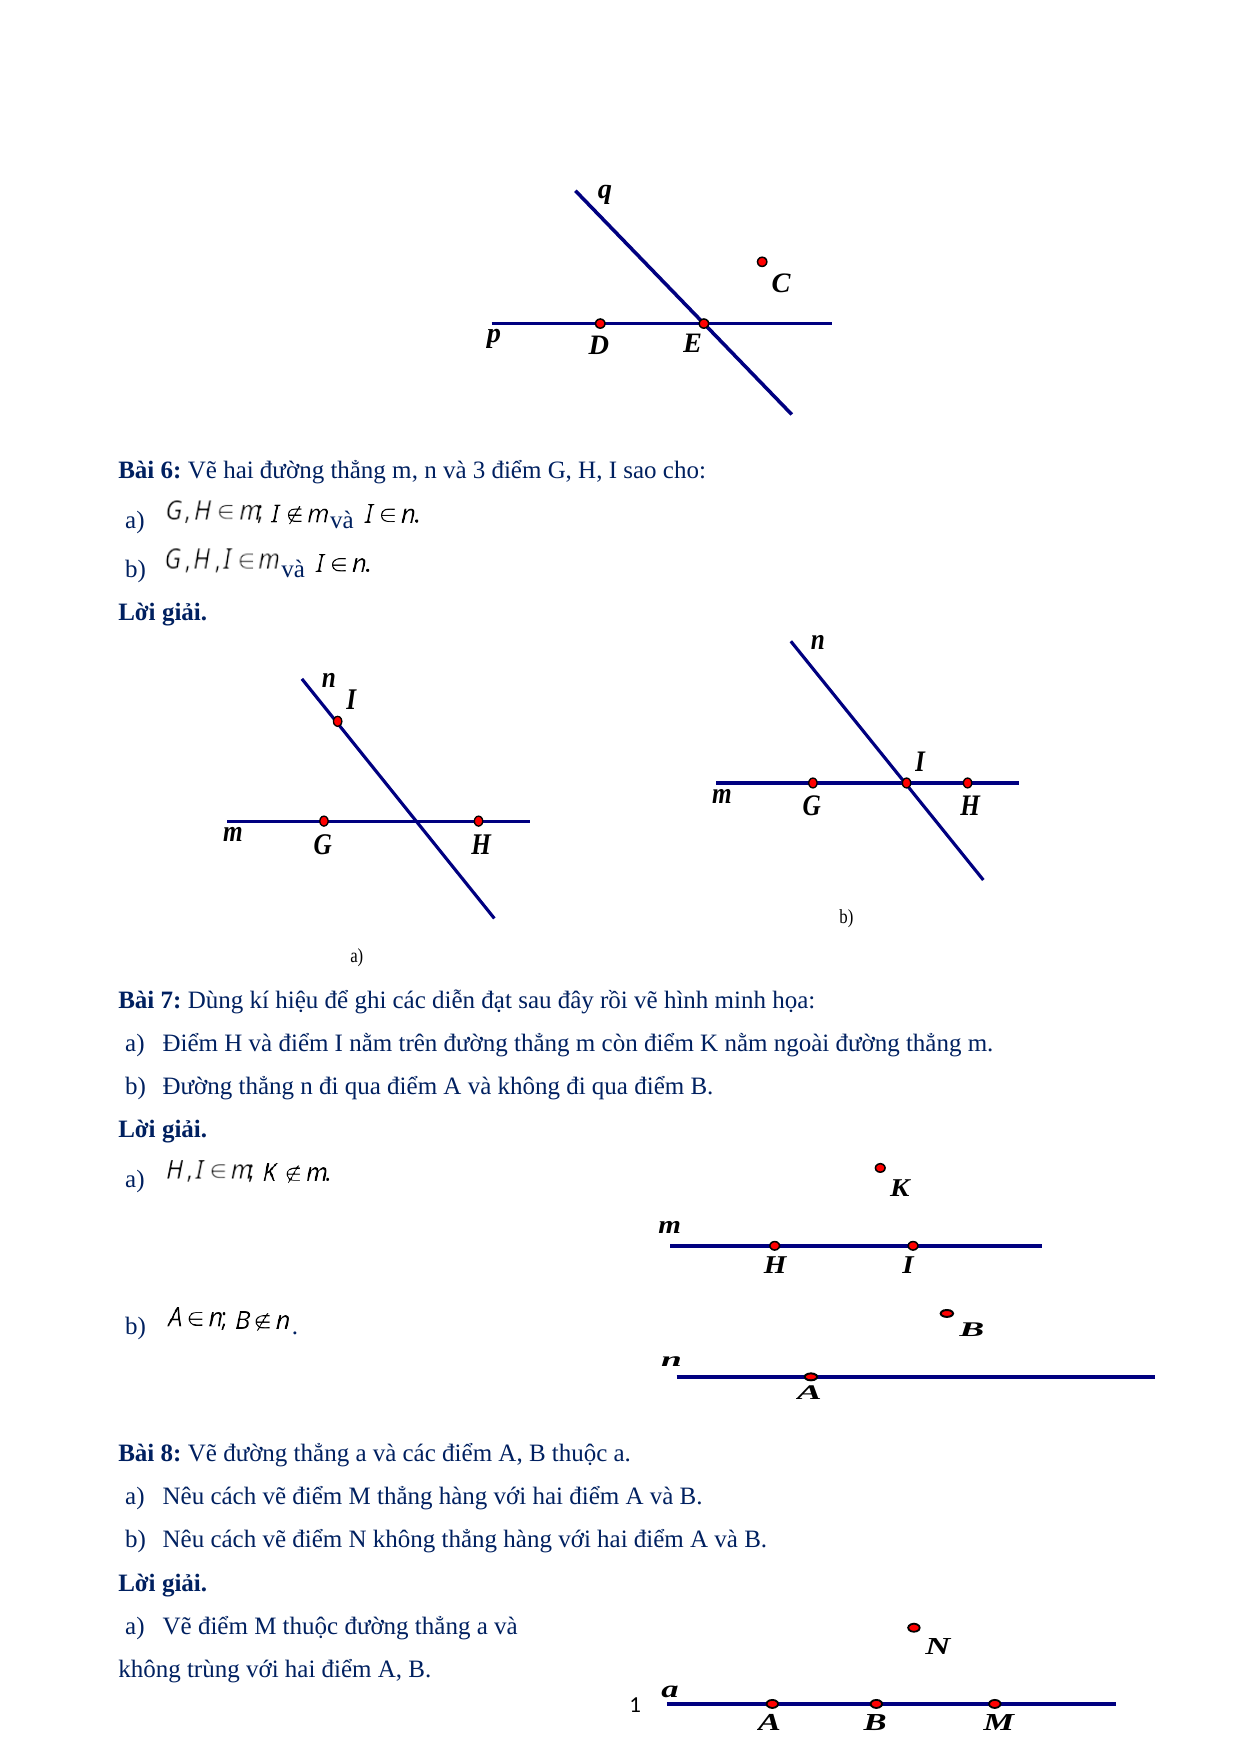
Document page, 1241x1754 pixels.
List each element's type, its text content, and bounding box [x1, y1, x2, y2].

list Điểm H và điểm I nằm trên đường thẳng m còn điểm K nằm ngoài đường thẳng m. [125, 1028, 1152, 1057]
table_header [107, 1157, 635, 1305]
text Lời giải. [118, 1568, 1152, 1596]
text Lời giải. [118, 1114, 1152, 1143]
text Bài 6: Vẽ hai đường thẳng m, n và 3 điểm G, H, I sao cho: [118, 455, 1152, 484]
list và [125, 498, 1152, 533]
list Đường thẳng n đi qua điểm A và không đi qua điểm B. [125, 1071, 1152, 1100]
list Nêu cách vẽ điểm M thẳng hàng với hai điểm A và B. [125, 1481, 1152, 1510]
text Bài 7: Dùng kí hiệu để ghi các diễn đạt sau đây rồi vẽ hình minh họa: [118, 985, 1152, 1013]
table_cell [635, 1305, 1163, 1438]
text không trùng với hai điểm A, B. [118, 1654, 1152, 1683]
text Lời giải. [118, 597, 1152, 626]
table_cell . [107, 1305, 635, 1438]
text Bài 8: Vẽ đường thẳng a và các điểm A, B thuộc a. [118, 1438, 1152, 1467]
list Vẽ điểm M thuộc đường thẳng a và [125, 1611, 1152, 1639]
table_header [635, 1157, 1163, 1305]
list Nêu cách vẽ điểm N không thẳng hàng với hai điểm A và B. [125, 1524, 1152, 1553]
list và [125, 548, 1152, 583]
